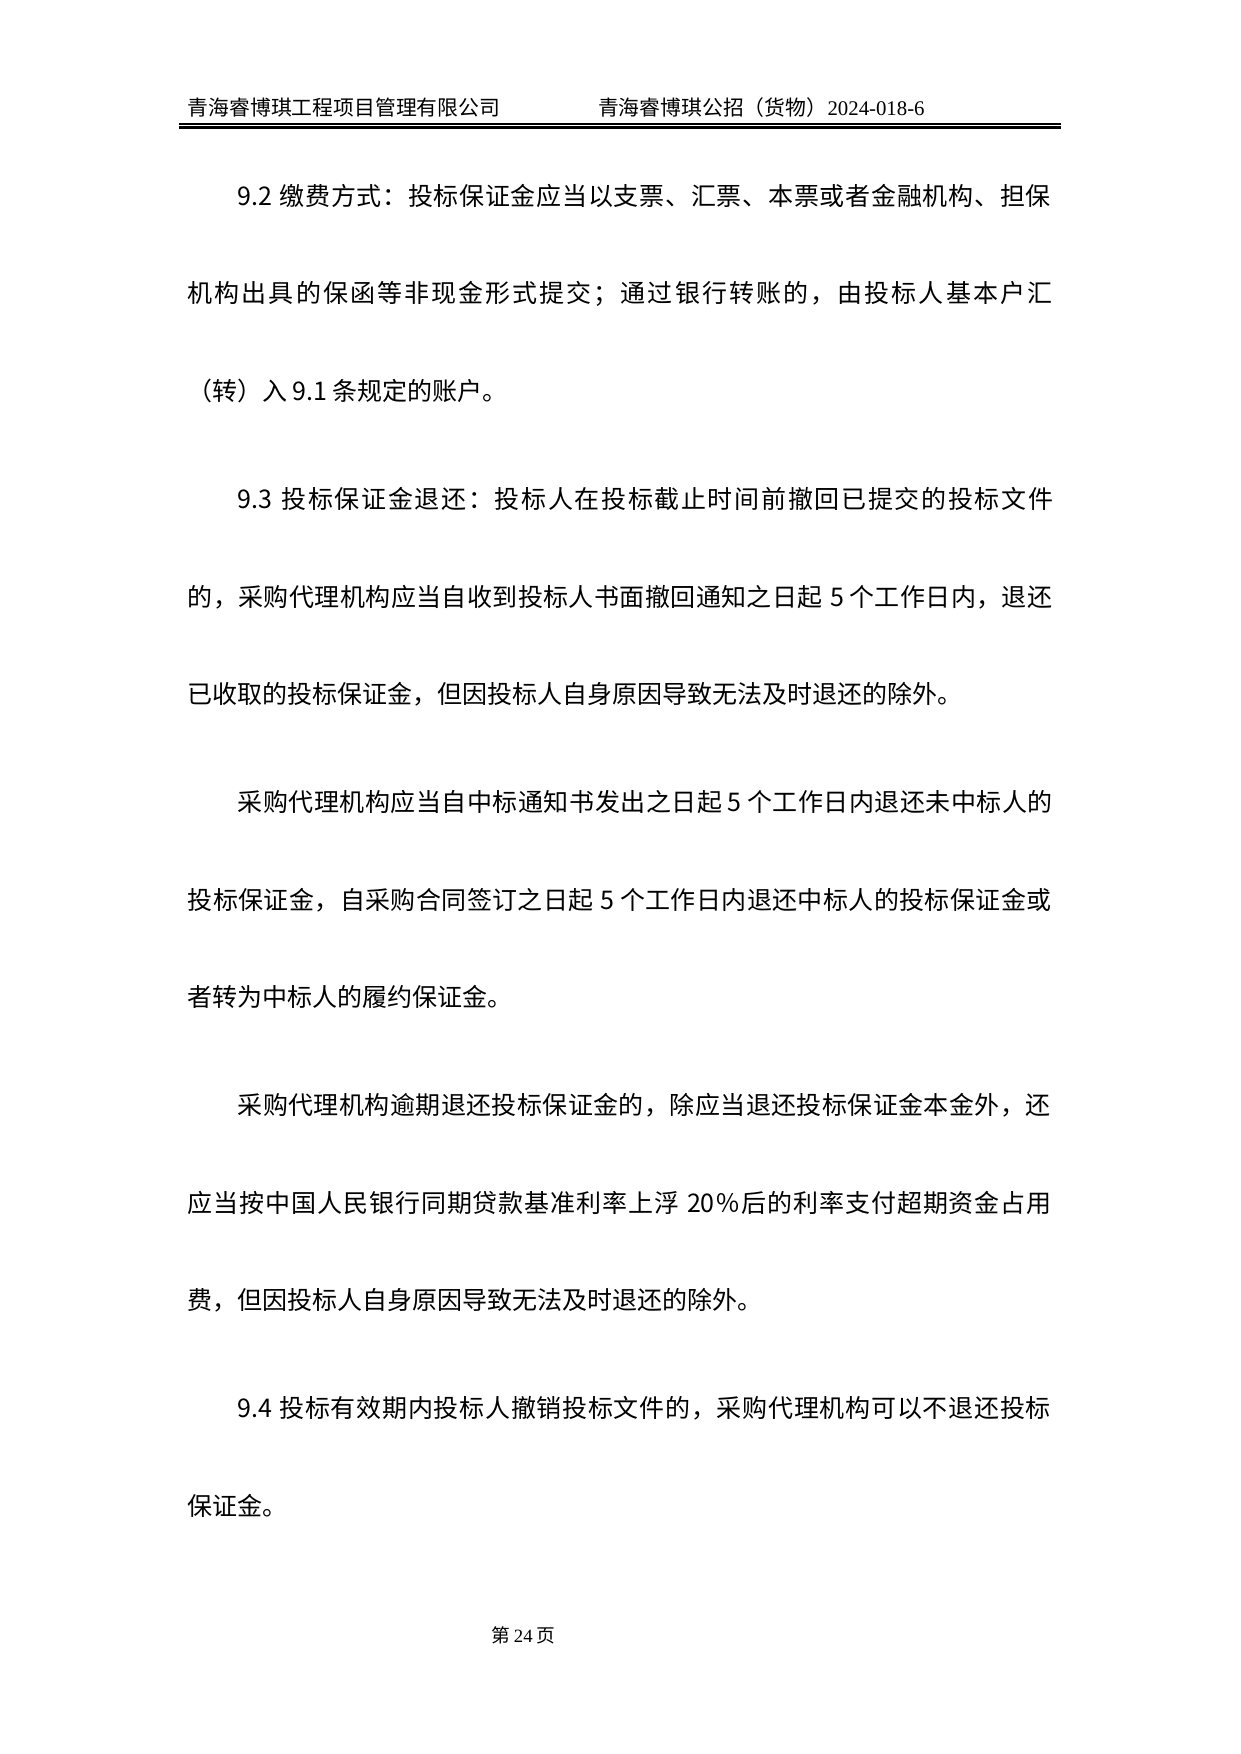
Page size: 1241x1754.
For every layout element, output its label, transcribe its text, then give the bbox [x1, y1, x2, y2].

text 采购代理机构应当自中标通知书发出之日起5个工作日内退还未中标人的投标保证金，自采购合同签订之日起5个工作日内退还中标人的投标保证金或者转为中标人的履约保证金。 [187, 768, 1053, 1028]
text 采购代理机构逾期退还投标保证金的，除应当退还投标保证金本金外，还应当按中国人民银行同期贷款基准利率上浮20％后的利率支付超期资金占用费，但因投标人自身原因导致无法及时退还的除外。 [187, 1071, 1053, 1331]
text 9.3 投标保证金退还：投标人在投标截止时间前撤回已提交的投标文件的，采购代理机构应当自收到投标人书面撤回通知之日起5个工作日内，退还已收取的投标保证金，但因投标人自身原因导致无法及时退还的除外。 [187, 465, 1053, 725]
text 9.4 投标有效期内投标人撤销投标文件的，采购代理机构可以不退还投标保证金。 [187, 1374, 1053, 1537]
text 9.2 缴费方式：投标保证金应当以支票、汇票、本票或者金融机构、担保机构出具的保函等非现金形式提交；通过银行转账的，由投标人基本户汇（转）入9.1条规定的账户。 [187, 162, 1053, 422]
